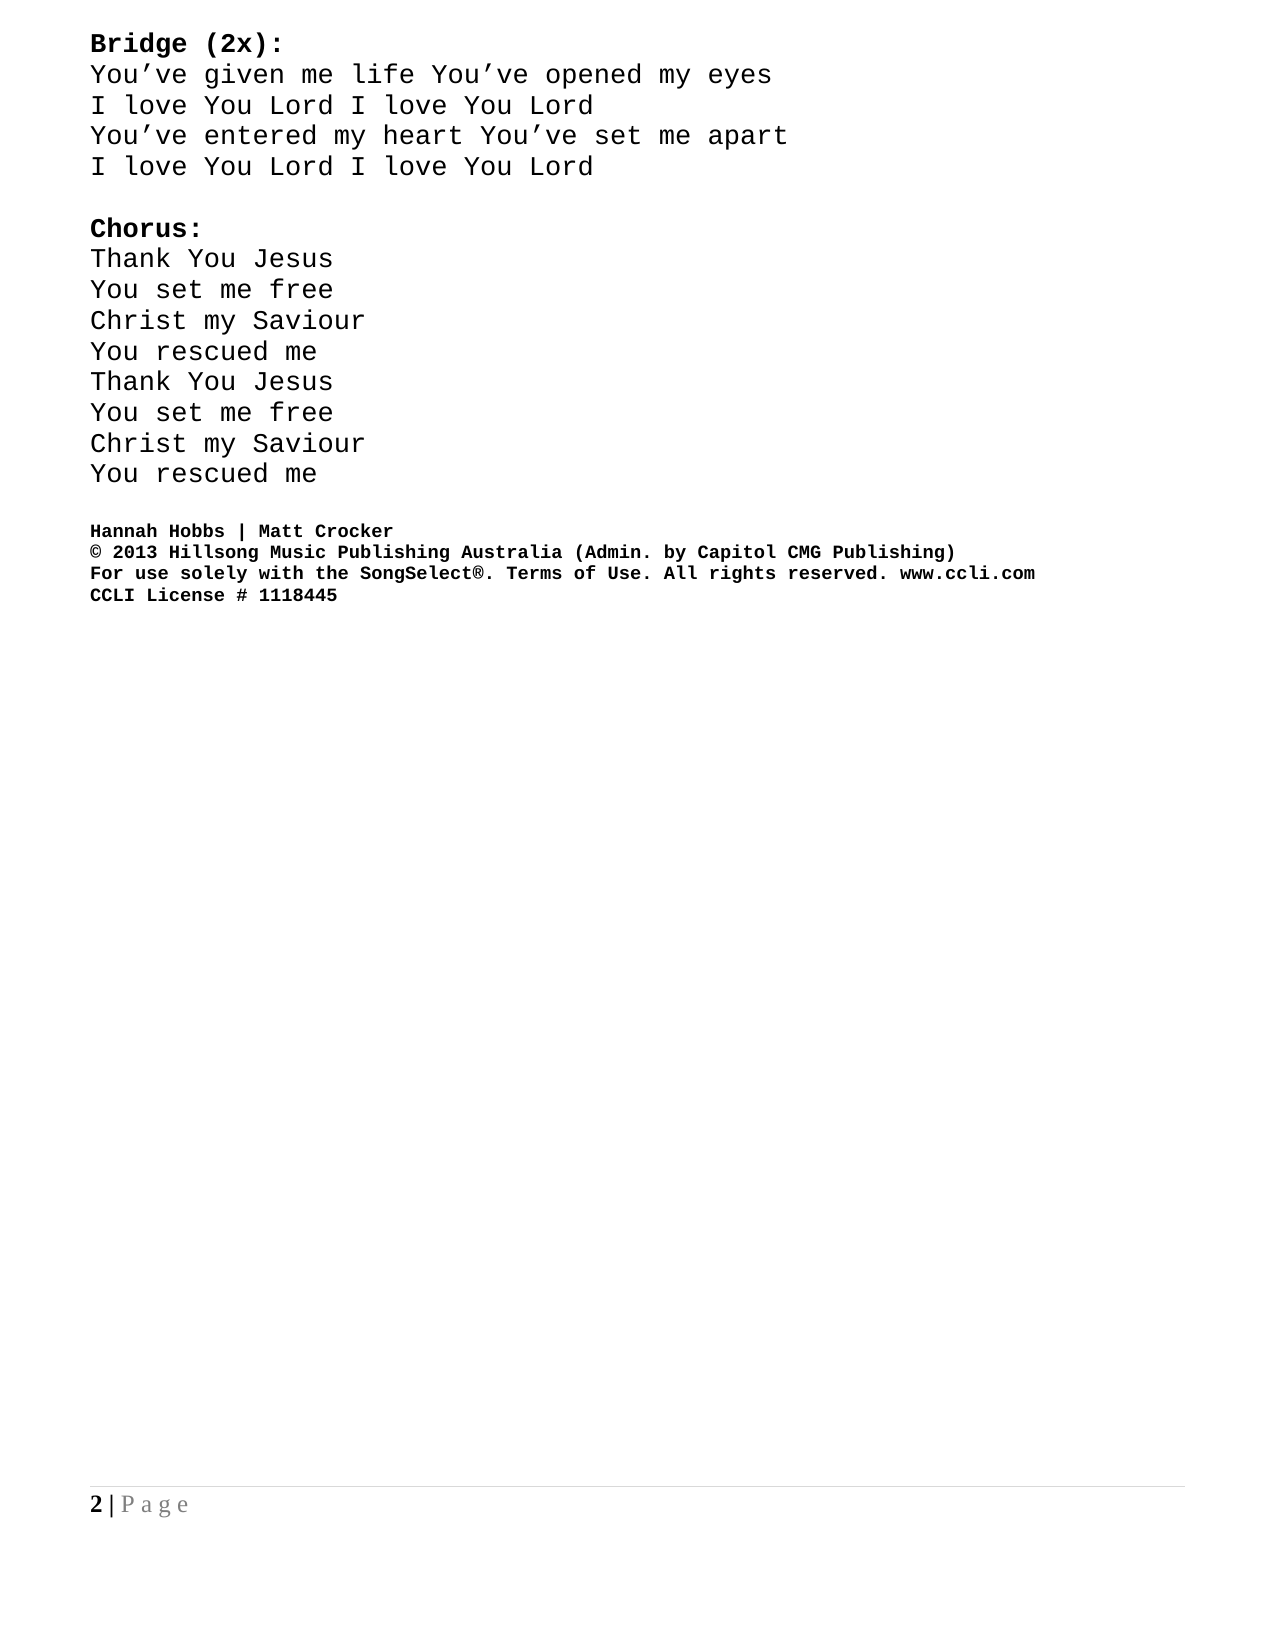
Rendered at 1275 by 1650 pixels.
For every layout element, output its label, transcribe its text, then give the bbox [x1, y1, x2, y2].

text Thank You Jesus [90, 368, 1185, 399]
text For use solely with the SongSelect®. Terms of Use. All rights reserved. www.ccli.com [90, 564, 1185, 585]
text I love You Lord I love You Lord [90, 91, 1185, 122]
text You rescued me [90, 460, 1185, 491]
text You set me free [90, 276, 1185, 307]
text © 2013 Hillsong Music Publishing Australia (Admin. by Capitol CMG Publishing) [90, 543, 1185, 564]
text I love You Lord I love You Lord [90, 153, 1185, 184]
text Thank You Jesus [90, 245, 1185, 276]
text You set me free [90, 399, 1185, 429]
text CCLI License # 1118445 [90, 585, 1185, 607]
text Christ my Saviour [90, 307, 1185, 337]
text Hannah Hobbs | Matt Crocker [90, 522, 1185, 543]
text Chorus: [90, 214, 1185, 245]
text You rescued me [90, 337, 1185, 368]
text You’ve given me life You’ve opened my eyes [90, 61, 1185, 91]
text Bridge (2x): [90, 30, 1185, 61]
text You’ve entered my heart You’ve set me apart [90, 122, 1185, 153]
text Christ my Saviour [90, 429, 1185, 460]
